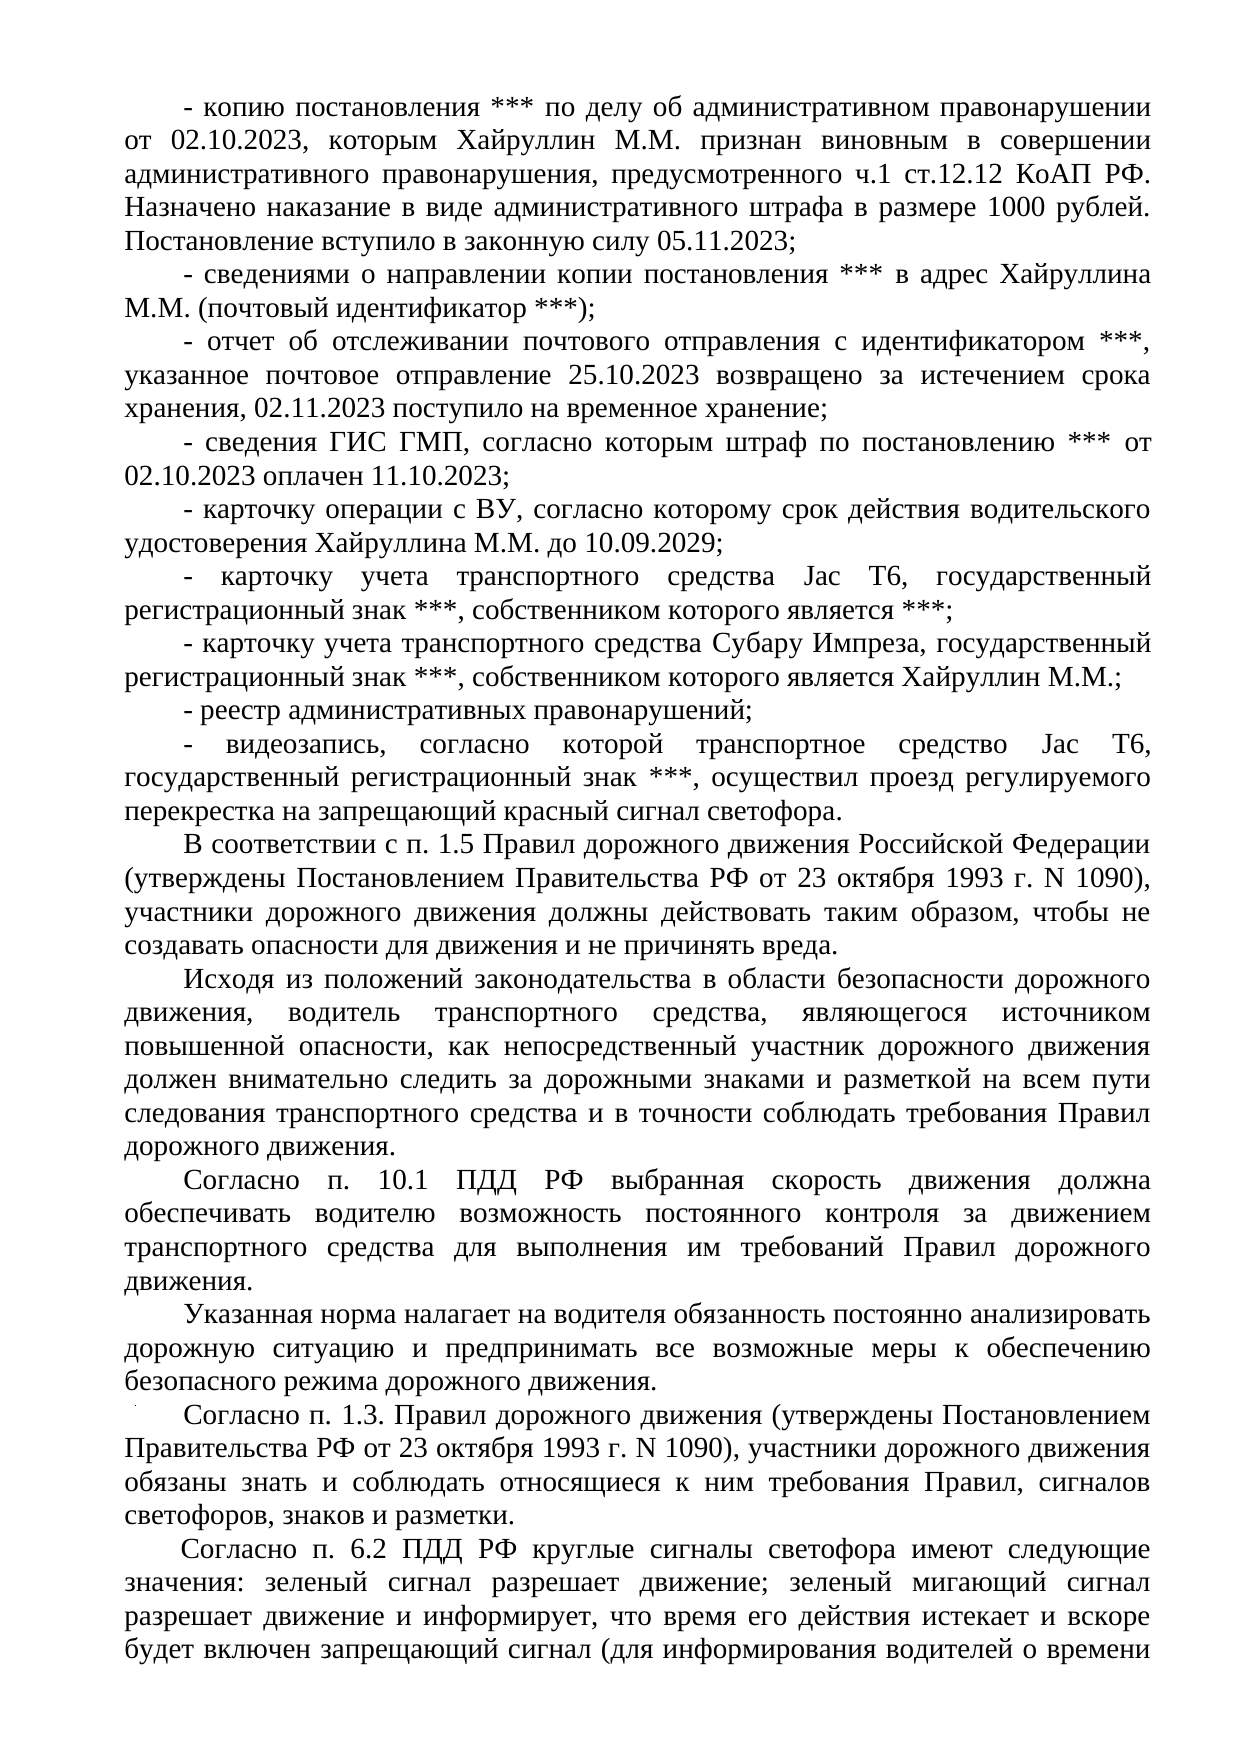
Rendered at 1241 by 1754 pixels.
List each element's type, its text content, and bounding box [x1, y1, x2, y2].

text - видеозапись, согласно которой транспортное средство Jac Т6, государственный регистрационный знак ***, осуществил проезд регулируемого перекрестка на запрещающий красный сигнал светофора. [124, 726, 1152, 827]
text В соответствии с п. 1.5 Правил дорожного движения Российской Федерации (утверждены Постановлением Правительства РФ от 23 октября 1993 г. N 1090), участники дорожного движения должны действовать таким образом, чтобы не создавать опасности для движения и не причинять вреда. [124, 827, 1152, 961]
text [124, 1531, 1152, 1665]
text - реестр административных правонарушений; [124, 692, 1152, 726]
text - карточку учета транспортного средства Jac Т6, государственный регистрационный знак ***, собственником которого является ***; [124, 558, 1152, 625]
text Согласно п. 1.3. Правил дорожного движения (утверждены Постановлением Правительства РФ от 23 октября 1993 г. N 1090), участники дорожного движения обязаны знать и соблюдать относящиеся к ним требования Правил, сигналов светофоров, знаков и разметки. [124, 1397, 1152, 1531]
text - сведениями о направлении копии постановления *** в адрес Хайруллина М.М. (почтовый идентификатор ***); [124, 256, 1152, 323]
text Исходя из положений законодательства в области безопасности дорожного движения, водитель транспортного средства, являющегося источником повышенной опасности, как непосредственный участник дорожного движения должен внимательно следить за дорожными знаками и разметкой на всем пути следования транспортного средства и в точности соблюдать требования Правил дорожного движения. [124, 961, 1152, 1162]
text - копию постановления *** по делу об административном правонарушении от 02.10.2023, которым Хайруллин М.М. признан виновным в совершении административного правонарушения, предусмотренного ч.1 ст.12.12 КоАП РФ. Назначено наказание в виде административного штрафа в размере 1000 рублей. Постановление вступило в законную силу 05.11.2023; [124, 89, 1152, 256]
text - сведения ГИС ГМП, согласно которым штраф по постановлению *** от 02.10.2023 оплачен 11.10.2023; [124, 424, 1152, 491]
text - отчет об отслеживании почтового отправления с идентификатором ***, указанное почтовое отправление 25.10.2023 возвращено за истечением срока хранения, 02.11.2023 поступило на временное хранение; [124, 323, 1152, 424]
text - карточку операции с ВУ, согласно которому срок действия водительского удостоверения Хайруллина М.М. до 10.09.2029; [124, 491, 1152, 558]
text - карточку учета транспортного средства Субару Импреза, государственный регистрационный знак ***, собственником которого является Хайруллин М.М.; [124, 625, 1152, 692]
text Указанная норма налагает на водителя обязанность постоянно анализировать дорожную ситуацию и предпринимать все возможные меры к обеспечению безопасного режима дорожного движения. [124, 1296, 1152, 1397]
text Согласно п. 10.1 ПДД РФ выбранная скорость движения должна обеспечивать водителю возможность постоянного контроля за движением транспортного средства для выполнения им требований Правил дорожного движения. [124, 1162, 1152, 1296]
